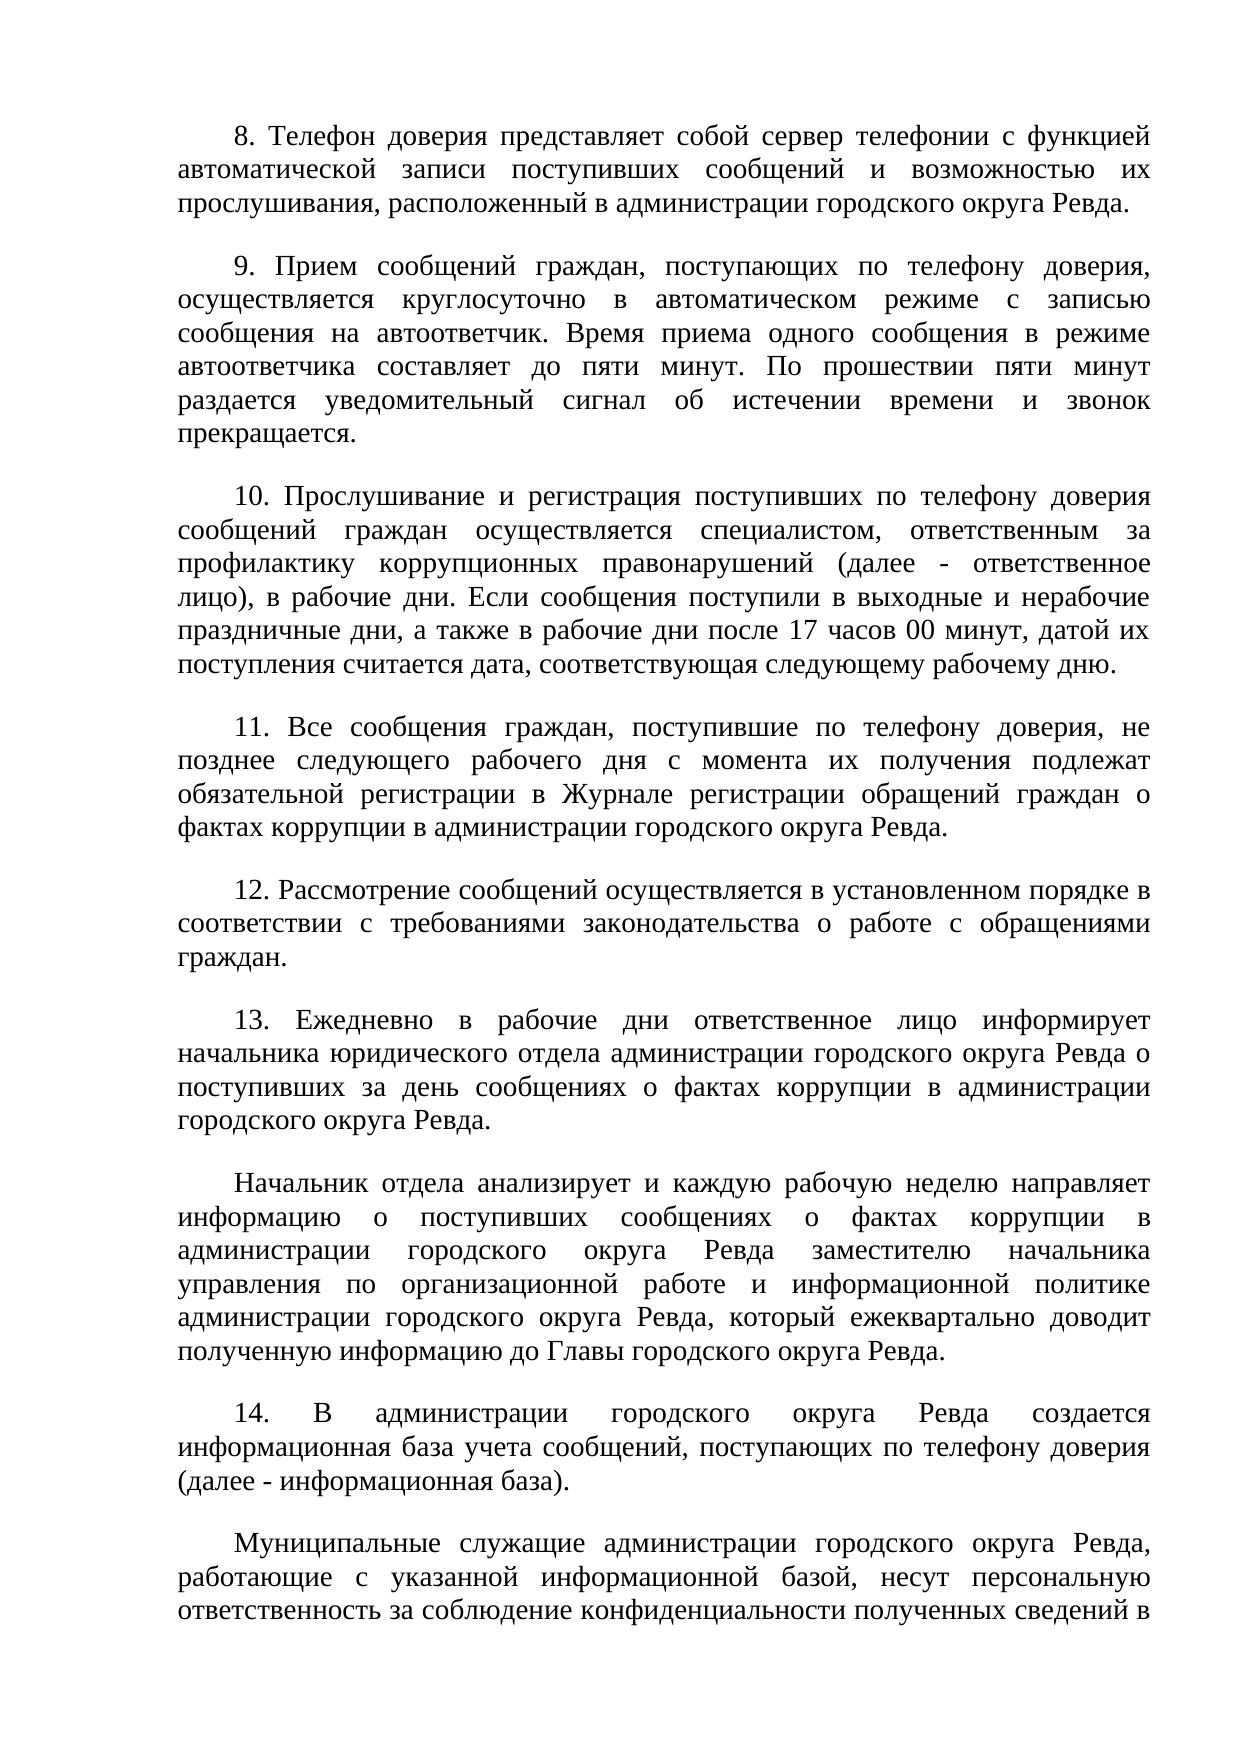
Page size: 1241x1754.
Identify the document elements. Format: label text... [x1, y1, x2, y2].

text 9. Прием сообщений граждан, поступающих по телефону доверия, осуществляется круглосуточно в автоматическом режиме с записью сообщения на автоответчик. Время приема одного сообщения в режиме автоответчика составляет до пяти минут. По прошествии пяти минут раздается уведомительный сигнал об истечении времени и звонок прекращается. [177, 248, 1152, 449]
text 11. Все сообщения граждан, поступившие по телефону доверия, не позднее следующего рабочего дня с момента их получения подлежат обязательной регистрации в Журнале регистрации обращений граждан о фактах коррупции в администрации городского округа Ревда. [177, 709, 1152, 843]
text 10. Прослушивание и регистрация поступивших по телефону доверия сообщений граждан осуществляется специалистом, ответственным за профилактику коррупционных правонарушений (далее - ответственное лицо), в рабочие дни. Если сообщения поступили в выходные и нерабочие праздничные дни, а также в рабочие дни после 17 часов 00 минут, датой их поступления считается дата, соответствующая следующему рабочему дню. [177, 478, 1152, 679]
text 14. В администрации городского округа Ревда создается информационная база учета сообщений, поступающих по телефону доверия (далее - информационная база). [177, 1396, 1152, 1496]
text 8. Телефон доверия представляет собой сервер телефонии с функцией автоматической записи поступивших сообщений и возможностью их прослушивания, расположенный в администрации городского округа Ревда. [177, 118, 1152, 219]
text Начальник отдела анализирует и каждую рабочую неделю направляет информацию о поступивших сообщениях о фактах коррупции в администрации городского округа Ревда заместителю начальника управления по организационной работе и информационной политике администрации городского округа Ревда, который ежеквартально доводит полученную информацию до Главы городского округа Ревда. [177, 1165, 1152, 1366]
text 12. Рассмотрение сообщений осуществляется в установленном порядке в соответствии с требованиями законодательства о работе с обращениями граждан. [177, 872, 1152, 973]
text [177, 1525, 1152, 1626]
text 13. Ежедневно в рабочие дни ответственное лицо информирует начальника юридического отдела администрации городского округа Ревда о поступивших за день сообщениях о фактах коррупции в администрации городского округа Ревда. [177, 1002, 1152, 1136]
